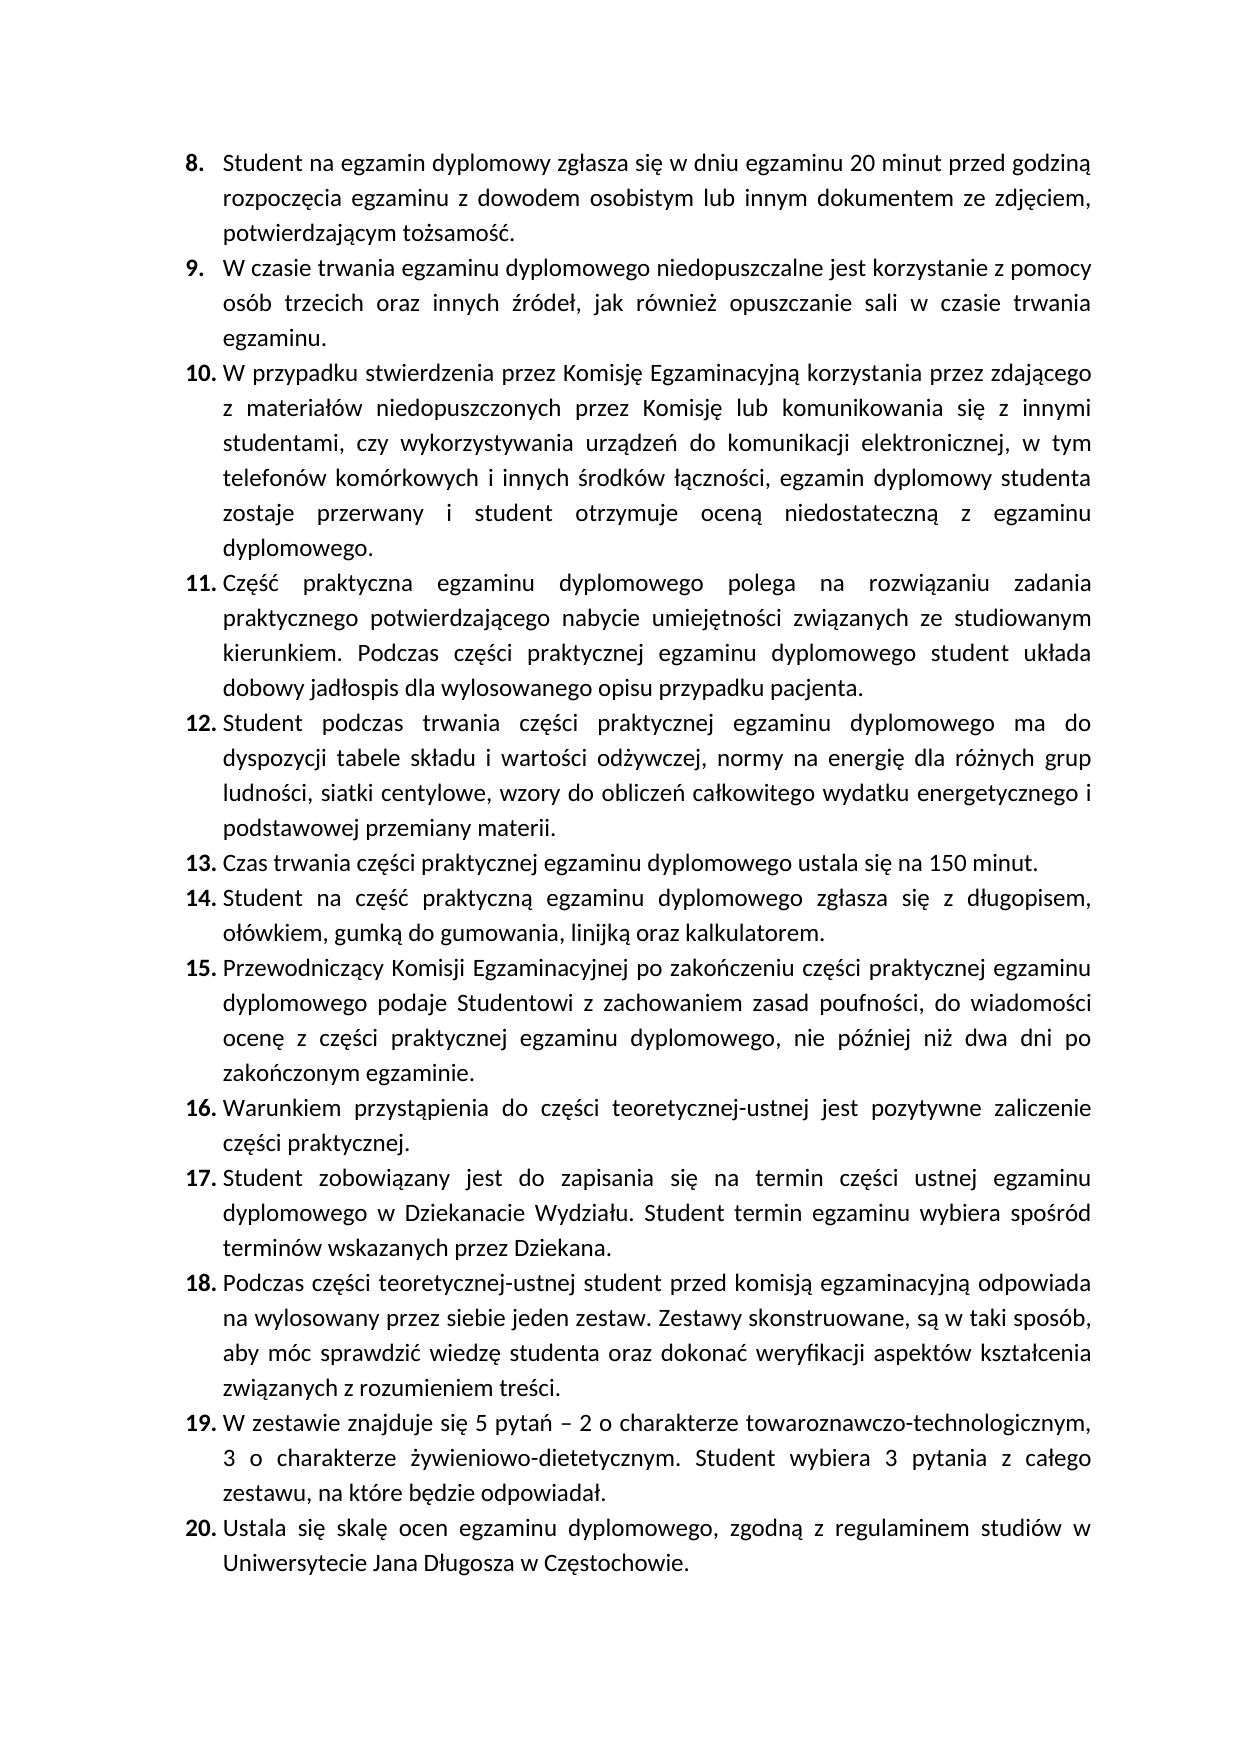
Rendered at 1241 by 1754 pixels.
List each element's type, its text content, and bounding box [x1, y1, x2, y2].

list W przypadku stwierdzenia przez Komisję Egzaminacyjną korzystania przez zdającego z materiałów niedopuszczonych przez Komisję lub komunikowania się z innymi studentami, czy wykorzystywania urządzeń do komunikacji elektronicznej, w tym telefonów komórkowych i innych środków łączności, egzamin dyplomowy studenta zostaje przerwany i student otrzymuje oceną niedostateczną z egzaminu dyplomowego. [185, 358, 1093, 563]
list Podczas części teoretycznej-ustnej student przed komisją egzaminacyjną odpowiada na wylosowany przez siebie jeden zestaw. Zestawy skonstruowane, są w taki sposób, aby móc sprawdzić wiedzę studenta oraz dokonać weryfikacji aspektów kształcenia związanych z rozumieniem treści. [185, 1268, 1093, 1403]
list Część praktyczna egzaminu dyplomowego polega na rozwiązaniu zadania praktycznego potwierdzającego nabycie umiejętności związanych ze studiowanym kierunkiem. Podczas części praktycznej egzaminu dyplomowego student układa dobowy jadłospis dla wylosowanego opisu przypadku pacjenta. [185, 568, 1093, 703]
list Student na część praktyczną egzaminu dyplomowego zgłasza się z długopisem, ołówkiem, gumką do gumowania, linijką oraz kalkulatorem. [185, 883, 1093, 948]
list Student podczas trwania części praktycznej egzaminu dyplomowego ma do dyspozycji tabele składu i wartości odżywczej, normy na energię dla różnych grup ludności, siatki centylowe, wzory do obliczeń całkowitego wydatku energetycznego i podstawowej przemiany materii. [185, 708, 1093, 843]
list Ustala się skalę ocen egzaminu dyplomowego, zgodną z regulaminem studiów w Uniwersytecie Jana Długosza w Częstochowie. [185, 1513, 1093, 1578]
list W zestawie znajduje się 5 pytań – 2 o charakterze towaroznawczo-technologicznym, 3 o charakterze żywieniowo-dietetycznym. Student wybiera 3 pytania z całego zestawu, na które będzie odpowiadał. [185, 1408, 1093, 1508]
list W czasie trwania egzaminu dyplomowego niedopuszczalne jest korzystanie z pomocy osób trzecich oraz innych źródeł, jak również opuszczanie sali w czasie trwania egzaminu. [185, 253, 1093, 353]
list Czas trwania części praktycznej egzaminu dyplomowego ustala się na 150 minut. [185, 848, 1093, 878]
list Warunkiem przystąpienia do części teoretycznej-ustnej jest pozytywne zaliczenie części praktycznej. [185, 1093, 1093, 1158]
list Przewodniczący Komisji Egzaminacyjnej po zakończeniu części praktycznej egzaminu dyplomowego podaje Studentowi z zachowaniem zasad poufności, do wiadomości ocenę z części praktycznej egzaminu dyplomowego, nie później niż dwa dni po zakończonym egzaminie. [185, 953, 1093, 1088]
list Student na egzamin dyplomowy zgłasza się w dniu egzaminu 20 minut przed godziną rozpoczęcia egzaminu z dowodem osobistym lub innym dokumentem ze zdjęciem, potwierdzającym tożsamość. [185, 148, 1093, 248]
list Student zobowiązany jest do zapisania się na termin części ustnej egzaminu dyplomowego w Dziekanacie Wydziału. Student termin egzaminu wybiera spośród terminów wskazanych przez Dziekana. [185, 1163, 1093, 1263]
